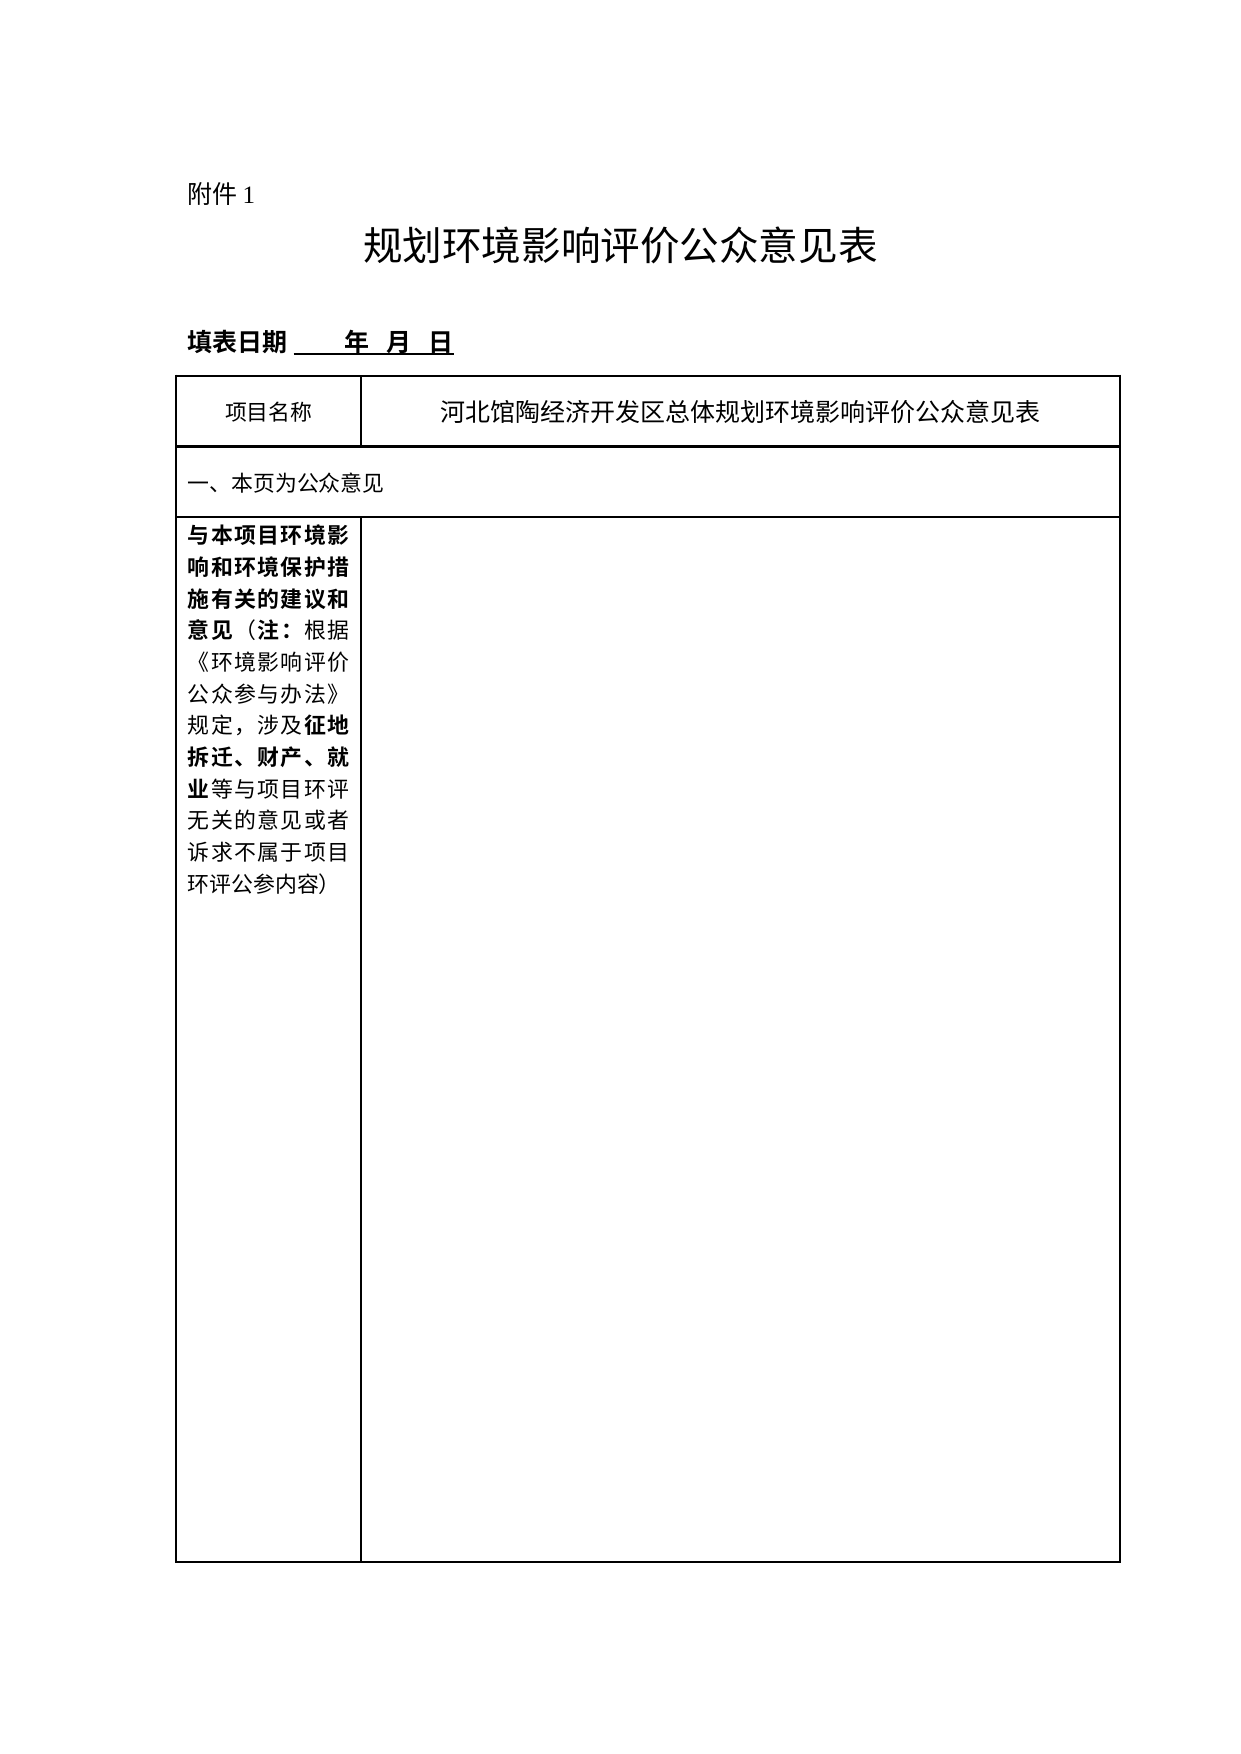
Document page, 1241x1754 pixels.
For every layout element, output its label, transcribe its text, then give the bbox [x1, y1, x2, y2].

text 规划环境影响评价公众意见表 [187, 214, 1053, 271]
table_header 河北馆陶经济开发区总体规划环境影响评价公众意见表 [362, 377, 1119, 445]
table_cell 一、本页为公众意见 [177, 448, 1119, 516]
text 附件1 [187, 162, 1053, 214]
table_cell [362, 518, 1119, 1561]
text 填表日期 年 月 日 [187, 322, 1053, 358]
table_header 项目名称 [177, 377, 360, 445]
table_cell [177, 518, 360, 1561]
